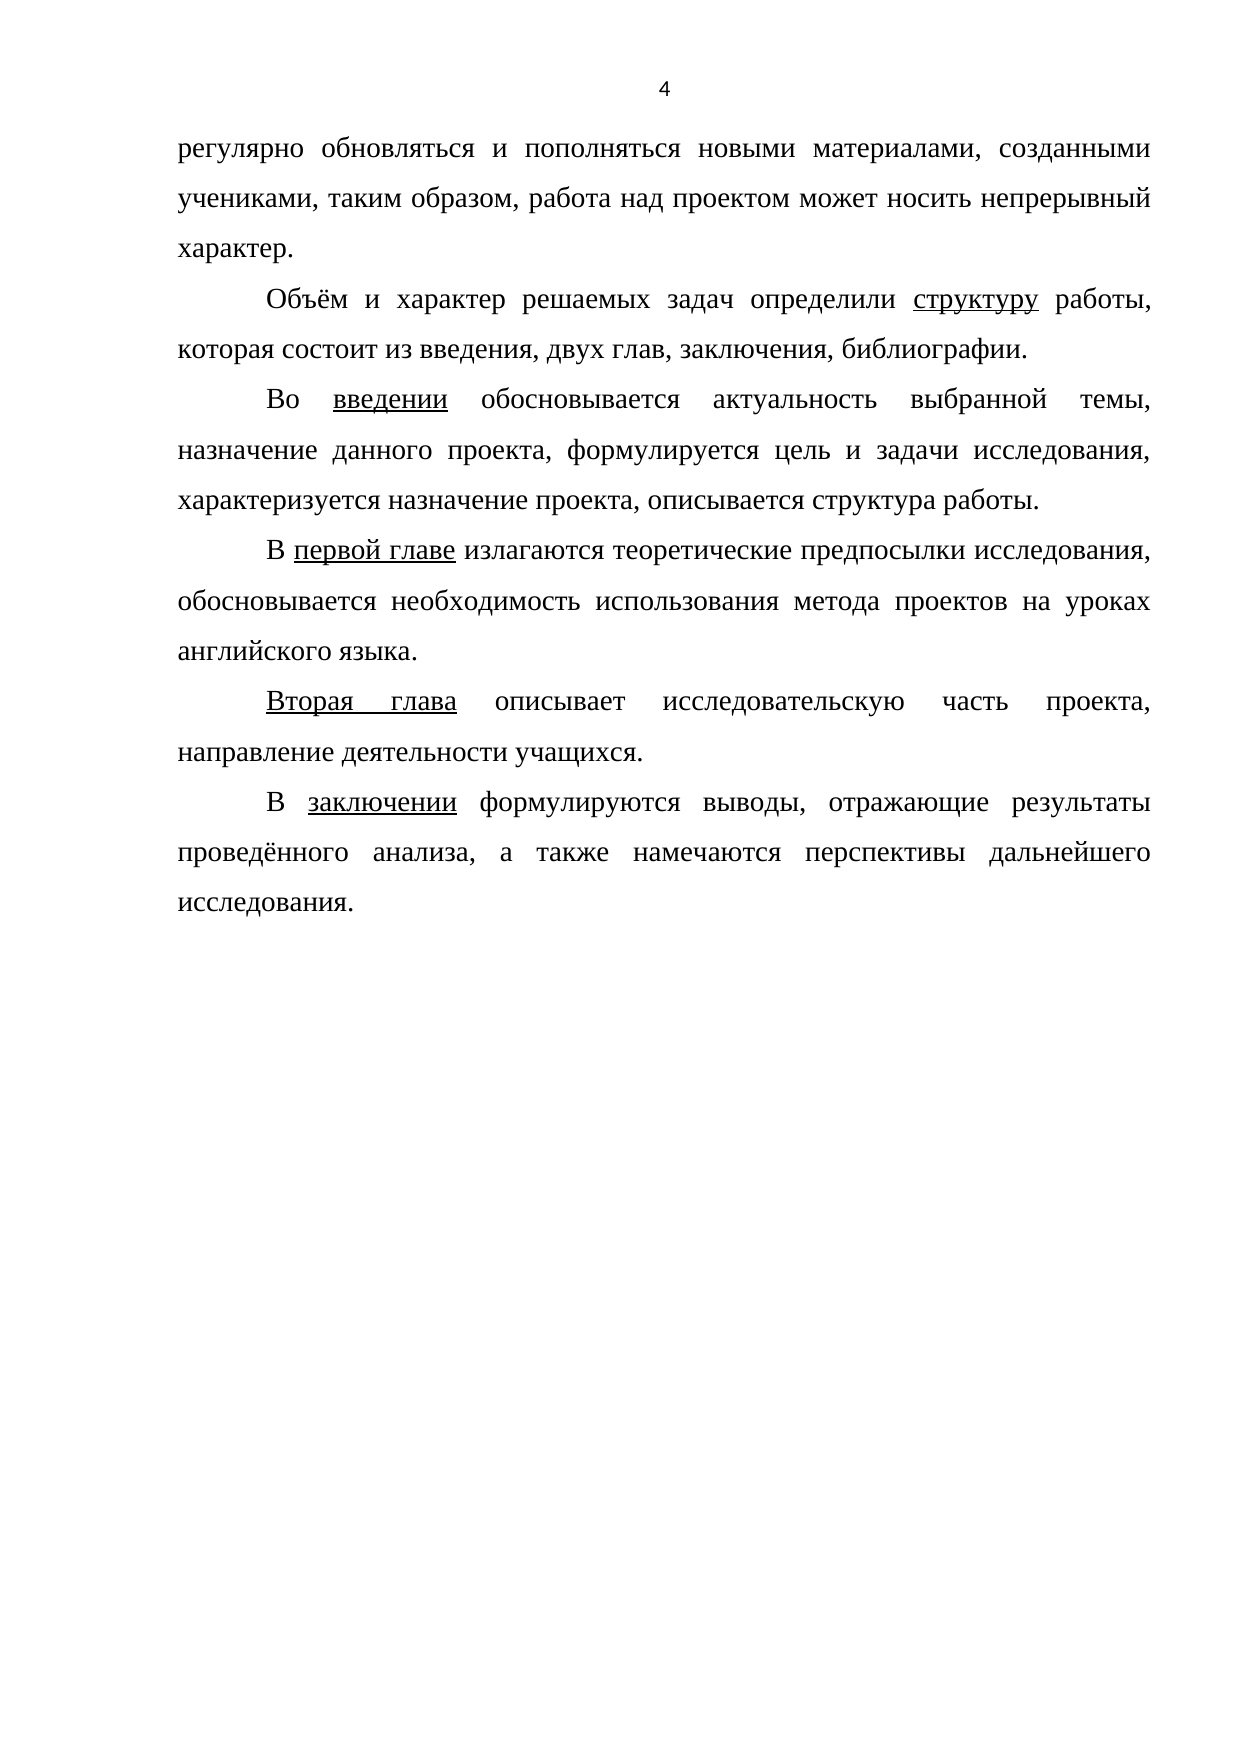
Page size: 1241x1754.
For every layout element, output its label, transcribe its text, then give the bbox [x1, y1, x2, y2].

text В первой главе излагаются теоретические предпосылки исследования, обосновывается необходимость использования метода проектов на уроках английского языка. [177, 532, 1152, 667]
text Вторая глава описывает исследовательскую часть проекта, направление деятельности учащихся. [177, 683, 1152, 767]
text В заключении формулируются выводы, отражающие результаты проведённого анализа, а также намечаются перспективы дальнейшего исследования. [177, 784, 1152, 918]
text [177, 130, 1152, 264]
text Во введении обосновывается актуальность выбранной темы, назначение данного проекта, формулируется цель и задачи исследования, характеризуется назначение проекта, описывается структура работы. [177, 381, 1152, 516]
text Объём и характер решаемых задач определили структуру работы, которая состоит из введения, двух глав, заключения, библиографии. [177, 281, 1152, 365]
